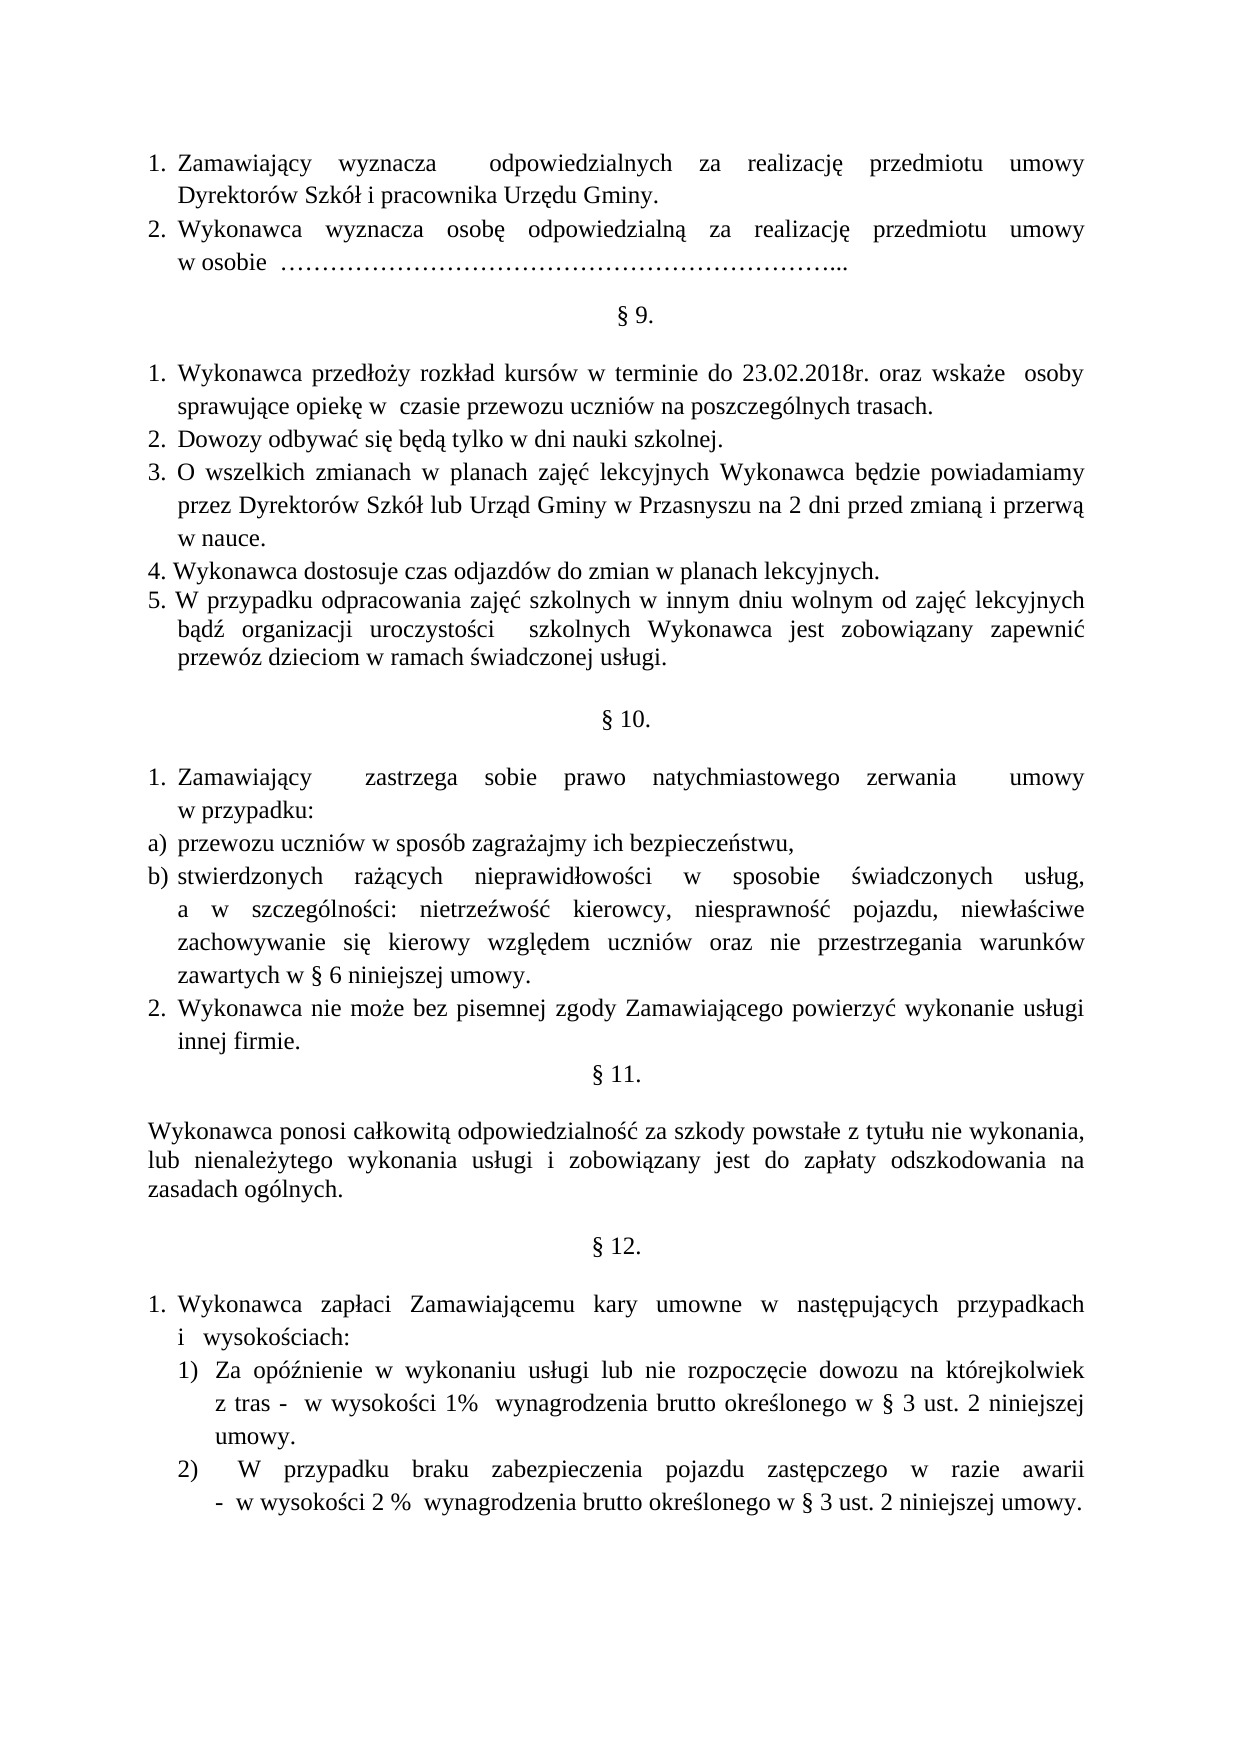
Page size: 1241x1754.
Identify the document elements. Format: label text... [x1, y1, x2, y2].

list Za opóźnienie w wykonaniu usługi lub nie rozpoczęcie dowozu na którejkolwiek z tras - w wysokości 1% wynagrodzenia brutto określonego w § 3 ust. 2 niniejszej umowy. [177, 1355, 1085, 1450]
text § 11. [148, 1059, 1085, 1088]
list Dowozy odbywać się będą tylko w dni nauki szkolnej. [148, 424, 1085, 453]
list przewozu uczniów w sposób zagrażajmy ich bezpieczeństwu, [148, 828, 1085, 856]
text 3. O wszelkich zmianach w planach zajęć lekcyjnych Wykonawca będzie powiadamiamy przez Dyrektorów Szkół lub Urząd Gminy w Przasnyszu na 2 dni przed zmianą i przerwą w nauce. [148, 457, 1085, 552]
list Zamawiający zastrzega sobie prawo natychmiastowego zerwania umowy w przypadku: [148, 762, 1085, 823]
text 4. Wykonawca dostosuje czas odjazdów do zmian w planach lekcyjnych. [148, 556, 1086, 585]
text § 9. [185, 301, 1085, 329]
list Wykonawca przedłoży rozkład kursów w terminie do 23.02.2018r. oraz wskaże osoby sprawujące opiekę w czasie przewozu uczniów na poszczególnych trasach. [148, 358, 1085, 420]
list stwierdzonych rażących nieprawidłowości w sposobie świadczonych usług, a w szczególności: nietrzeźwość kierowcy, niesprawność pojazdu, niewłaściwe zachowywanie się kierowy względem uczniów oraz nie przestrzegania warunków zawartych w § 6 niniejszej umowy. [148, 861, 1085, 988]
list Zamawiający wyznacza odpowiedzialnych za realizację przedmiotu umowy Dyrektorów Szkół i pracownika Urzędu Gminy. [148, 148, 1085, 209]
list Wykonawca wyznacza osobę odpowiedzialną za realizację przedmiotu umowy w osobie …………………………………………………………... [148, 214, 1085, 275]
text § 10. [148, 704, 1085, 733]
text Wykonawca ponosi całkowitą odpowiedzialność za szkody powstałe z tytułu nie wykonania, lub nienależytego wykonania usługi i zobowiązany jest do zapłaty odszkodowania na zasadach ogólnych. [148, 1116, 1085, 1203]
text § 12. [148, 1231, 1085, 1260]
list Wykonawca nie może bez pisemnej zgody Zamawiającego powierzyć wykonanie usługi innej firmie. [148, 993, 1085, 1054]
list Wykonawca zapłaci Zamawiającemu kary umowne w następujących przypadkach i wysokościach: [148, 1289, 1085, 1351]
list W przypadku braku zabezpieczenia pojazdu zastępczego w razie awarii - w wysokości 2 % wynagrodzenia brutto określonego w § 3 ust. 2 niniejszej umowy. [177, 1454, 1085, 1516]
text 5. W przypadku odpracowania zajęć szkolnych w innym dniu wolnym od zajęć lekcyjnych bądź organizacji uroczystości szkolnych Wykonawca jest zobowiązany zapewnić przewóz dzieciom w ramach świadczonej usługi. [148, 585, 1086, 671]
